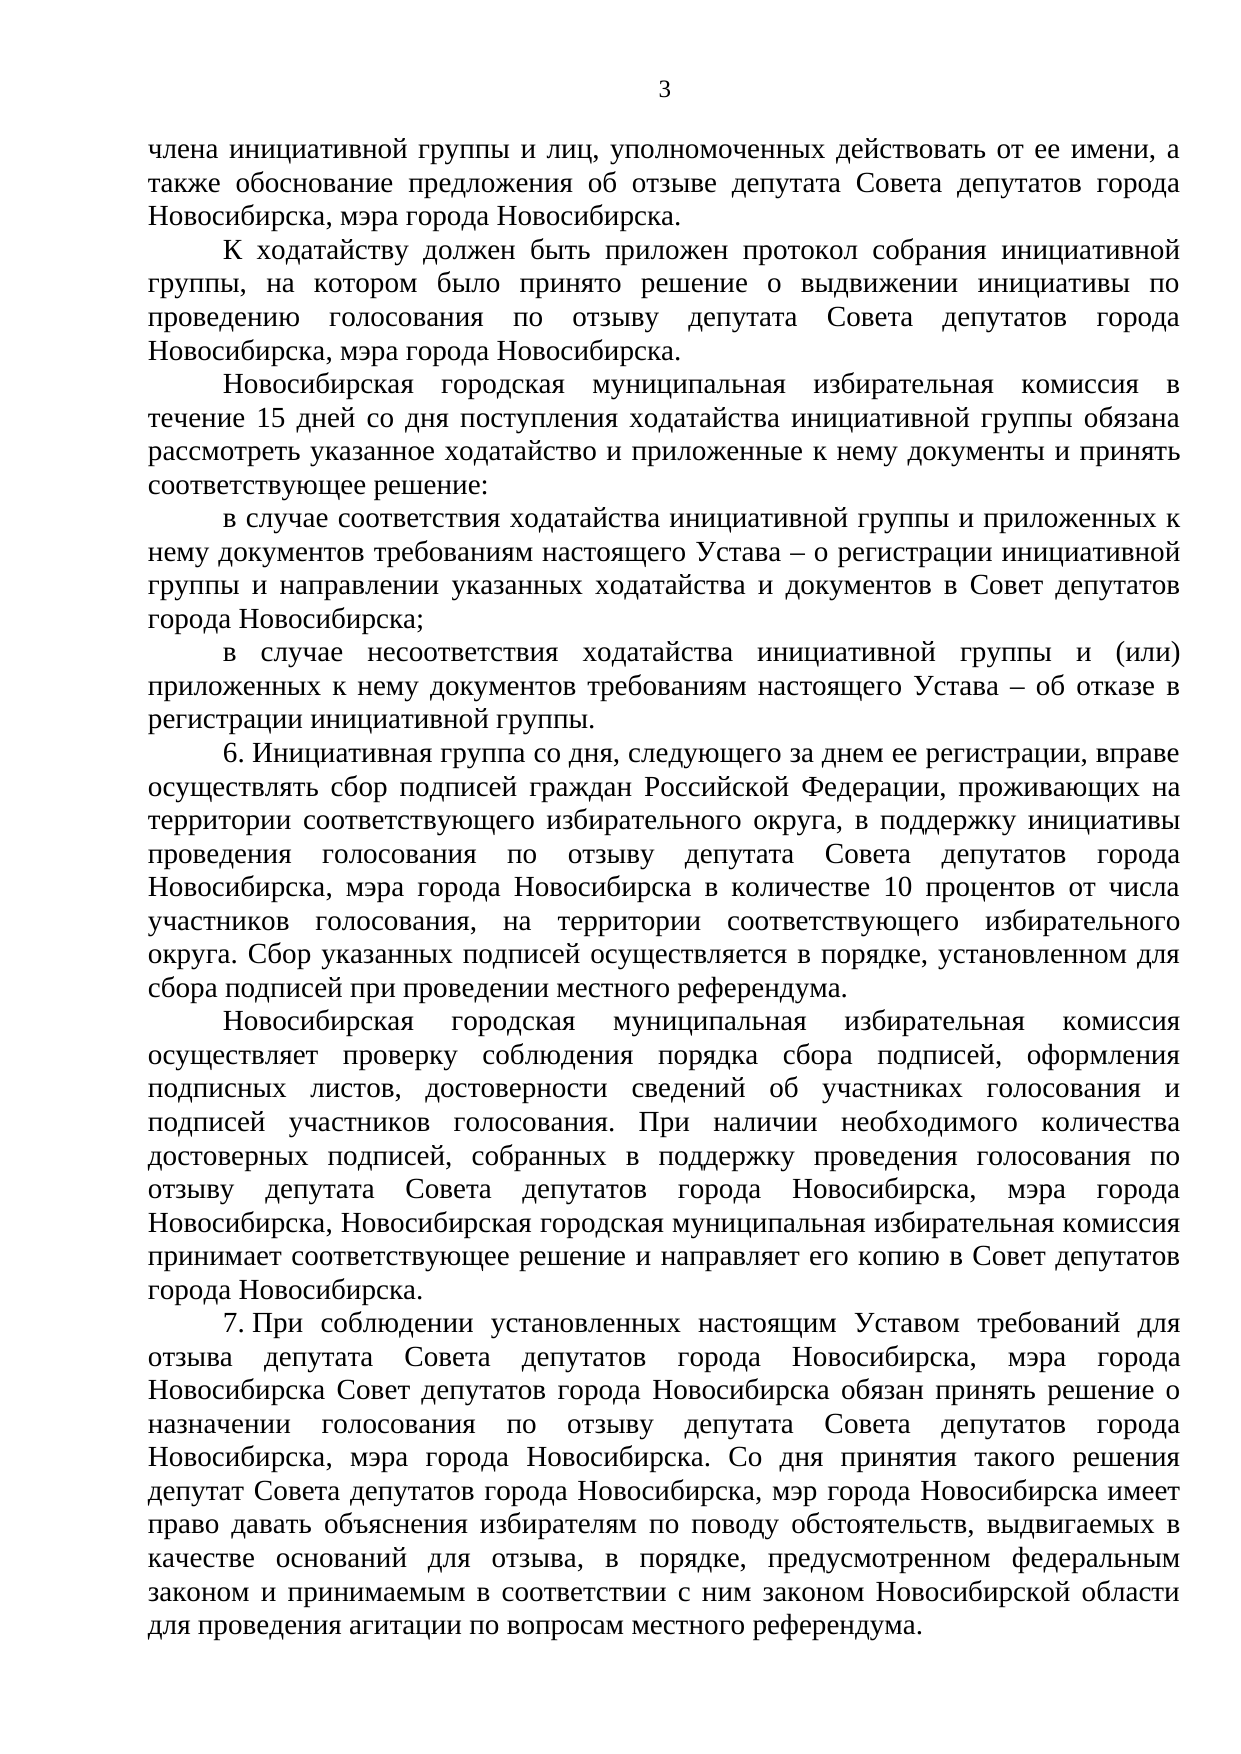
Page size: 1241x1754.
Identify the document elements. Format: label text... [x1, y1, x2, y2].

text в случае соответствия ходатайства инициативной группы и приложенных к нему документов требованиям настоящего Устава – о регистрации инициативной группы и направлении указанных ходатайства и документов в Совет депутатов города Новосибирска; [148, 500, 1181, 634]
text 6. Инициативная группа со дня, следующего за днем ее регистрации, вправе осуществлять сбор подписей граждан Российской Федерации, проживающих на территории соответствующего избирательного округа, в поддержку инициативы проведения голосования по отзыву депутата Совета депутатов города Новосибирска, мэра города Новосибирска в количестве 10 процентов от числа участников голосования, на территории соответствующего избирательного округа. Сбор указанных подписей осуществляется в порядке, установленном для сбора подписей при проведении местного референдума. [148, 735, 1181, 1003]
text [148, 131, 1181, 232]
text Новосибирская городская муниципальная избирательная комиссия в течение 15 дней со дня поступления ходатайства инициативной группы обязана рассмотреть указанное ходатайство и приложенные к нему документы и принять соответствующее решение: [148, 366, 1181, 500]
text в случае несоответствия ходатайства инициативной группы и (или) приложенных к нему документов требованиям настоящего Устава – об отказе в регистрации инициативной группы. [148, 634, 1181, 735]
text 7. При соблюдении установленных настоящим Уставом требований для отзыва депутата Совета депутатов города Новосибирска, мэра города Новосибирска Совет депутатов города Новосибирска обязан принять решение о назначении голосования по отзыву депутата Совета депутатов города Новосибирска, мэра города Новосибирска. Со дня принятия такого решения депутат Совета депутатов города Новосибирска, мэр города Новосибирска имеет право давать объяснения избирателям по поводу обстоятельств, выдвигаемых в качестве оснований для отзыва, в порядке, предусмотренном федеральным законом и принимаемым в соответствии с ним законом Новосибирской области для проведения агитации по вопросам местного референдума. [148, 1305, 1181, 1641]
text К ходатайству должен быть приложен протокол собрания инициативной группы, на котором было принято решение о выдвижении инициативы по проведению голосования по отзыву депутата Совета депутатов города Новосибирска, мэра города Новосибирска. [148, 232, 1181, 366]
text Новосибирская городская муниципальная избирательная комиссия осуществляет проверку соблюдения порядка сбора подписей, оформления подписных листов, достоверности сведений об участниках голосования и подписей участников голосования. При наличии необходимого количества достоверных подписей, собранных в поддержку проведения голосования по отзыву депутата Совета депутатов города Новосибирска, мэра города Новосибирска, Новосибирская городская муниципальная избирательная комиссия принимает соответствующее решение и направляет его копию в Совет депутатов города Новосибирска. [148, 1003, 1181, 1305]
